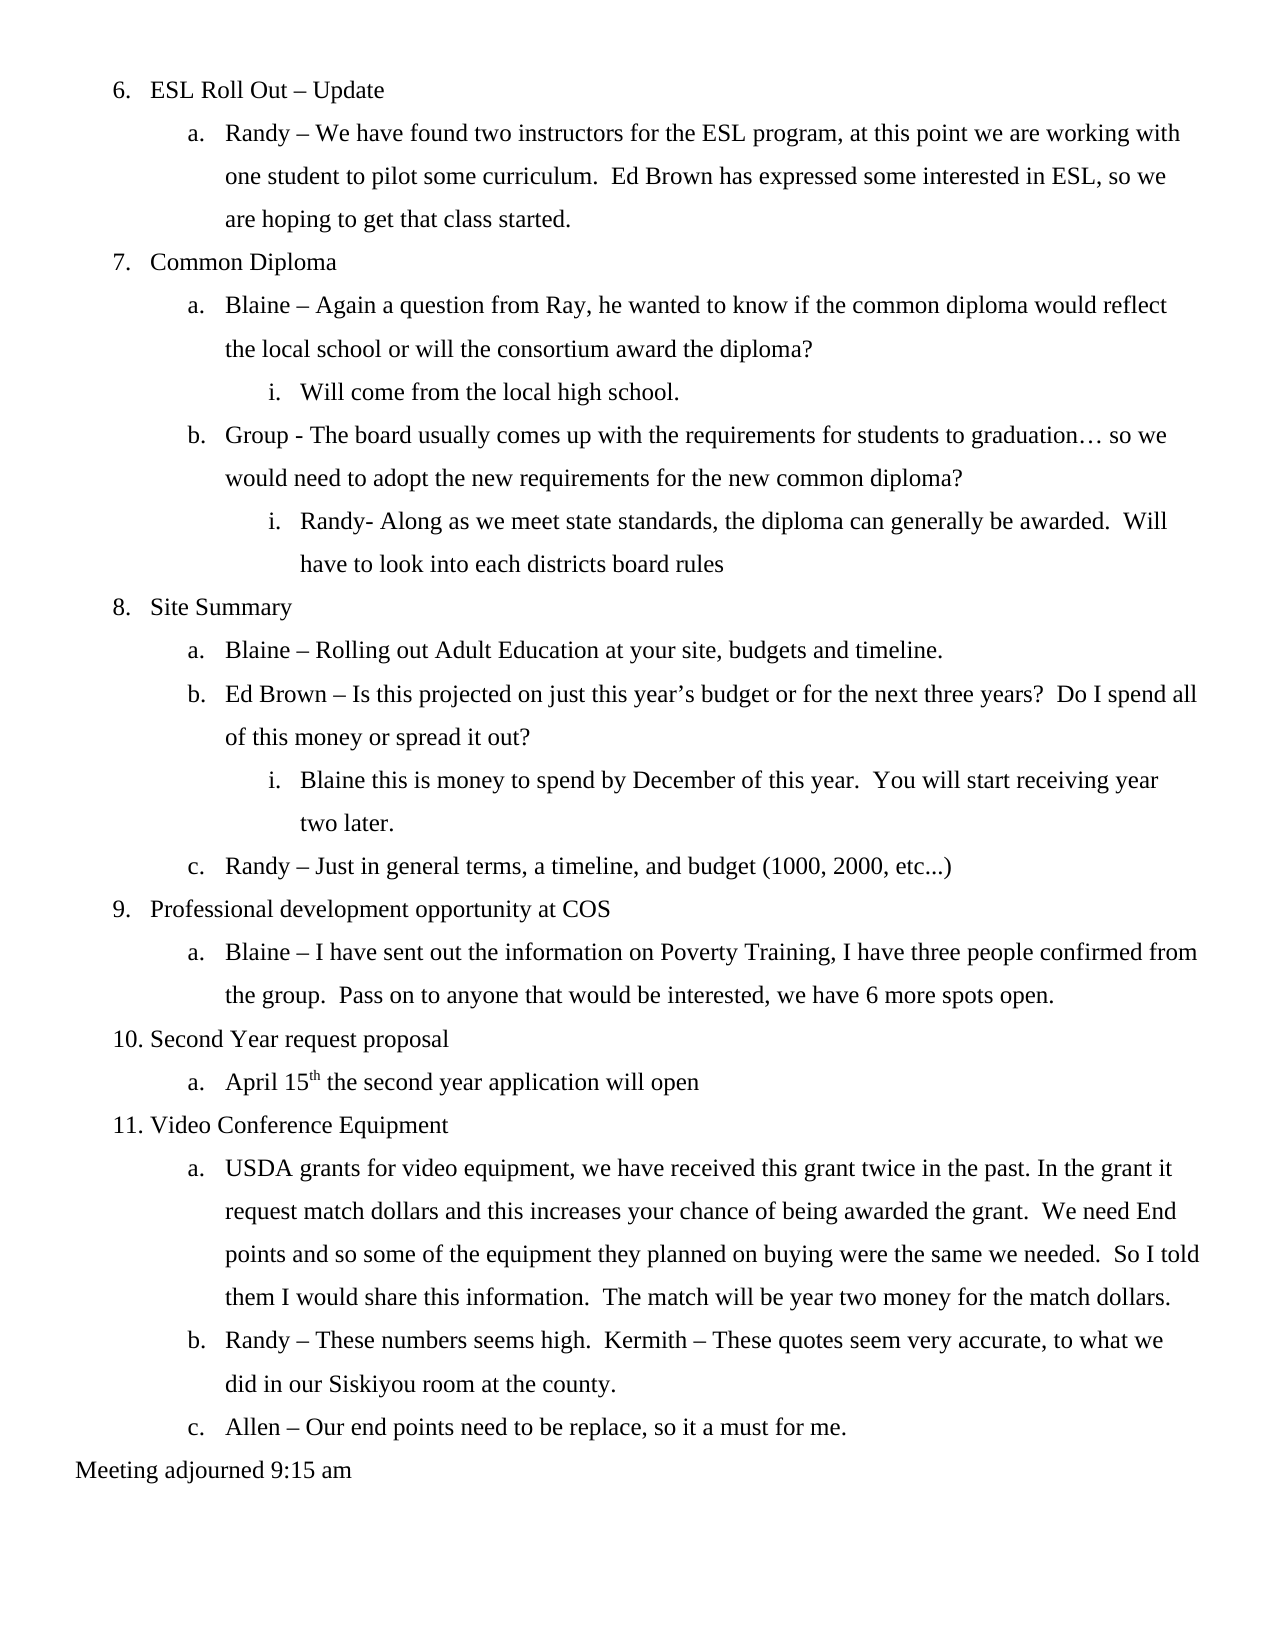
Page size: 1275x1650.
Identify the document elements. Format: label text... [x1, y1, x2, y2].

list Allen – Our end points need to be replace, so it a must for me. [187, 1412, 1200, 1441]
list Second Year request proposal [112, 1024, 1200, 1052]
list USDA grants for video equipment, we have received this grant twice in the past. In the grant it request match dollars and this increases your chance of being awarded the grant. We need End points and so some of the equipment they planned on buying were the same we needed. So I told them I would share this information. The match will be year two money for the match dollars. [187, 1153, 1200, 1311]
list Randy – Just in general terms, a timeline, and budget (1000, 2000, etc...) [187, 851, 1200, 880]
list Randy – We have found two instructors for the ESL program, at this point we are working with one student to pilot some curriculum. Ed Brown has expressed some interested in ESL, so we are hoping to get that class started. [187, 118, 1200, 233]
list Randy – These numbers seems high. Kermith – These quotes seem very accurate, to what we did in our Siskiyou room at the county. [187, 1326, 1200, 1397]
list Common Diploma [112, 247, 1200, 276]
text Meeting adjourned 9:15 am [75, 1455, 1200, 1484]
list Blaine – Again a question from Ray, he wanted to know if the common diploma would reflect the local school or will the consortium award the diploma? [187, 291, 1200, 362]
list Blaine – Rolling out Adult Education at your site, budgets and timeline. [187, 636, 1200, 664]
list April 15th the second year application will open [187, 1067, 1200, 1096]
list Blaine this is money to spend by December of this year. You will start receiving year two later. [281, 765, 1200, 837]
list Professional development opportunity at COS [112, 894, 1200, 923]
list Blaine – I have sent out the information on Poverty Training, I have three people confirmed from the group. Pass on to anyone that would be interested, we have 6 more spots open. [187, 937, 1200, 1009]
list Site Summary [112, 592, 1200, 621]
list Group - The board usually comes up with the requirements for students to graduation… so we would need to adopt the new requirements for the new common diploma? [187, 420, 1200, 492]
list Randy- Along as we meet state standards, the diploma can generally be awarded. Will have to look into each districts board rules [281, 506, 1200, 578]
list Will come from the local high school. [281, 377, 1200, 406]
list Ed Brown – Is this projected on just this year’s budget or for the next three years? Do I spend all of this money or spread it out? [187, 679, 1200, 751]
list ESL Roll Out – Update [112, 75, 1200, 104]
list Video Conference Equipment [112, 1110, 1200, 1139]
